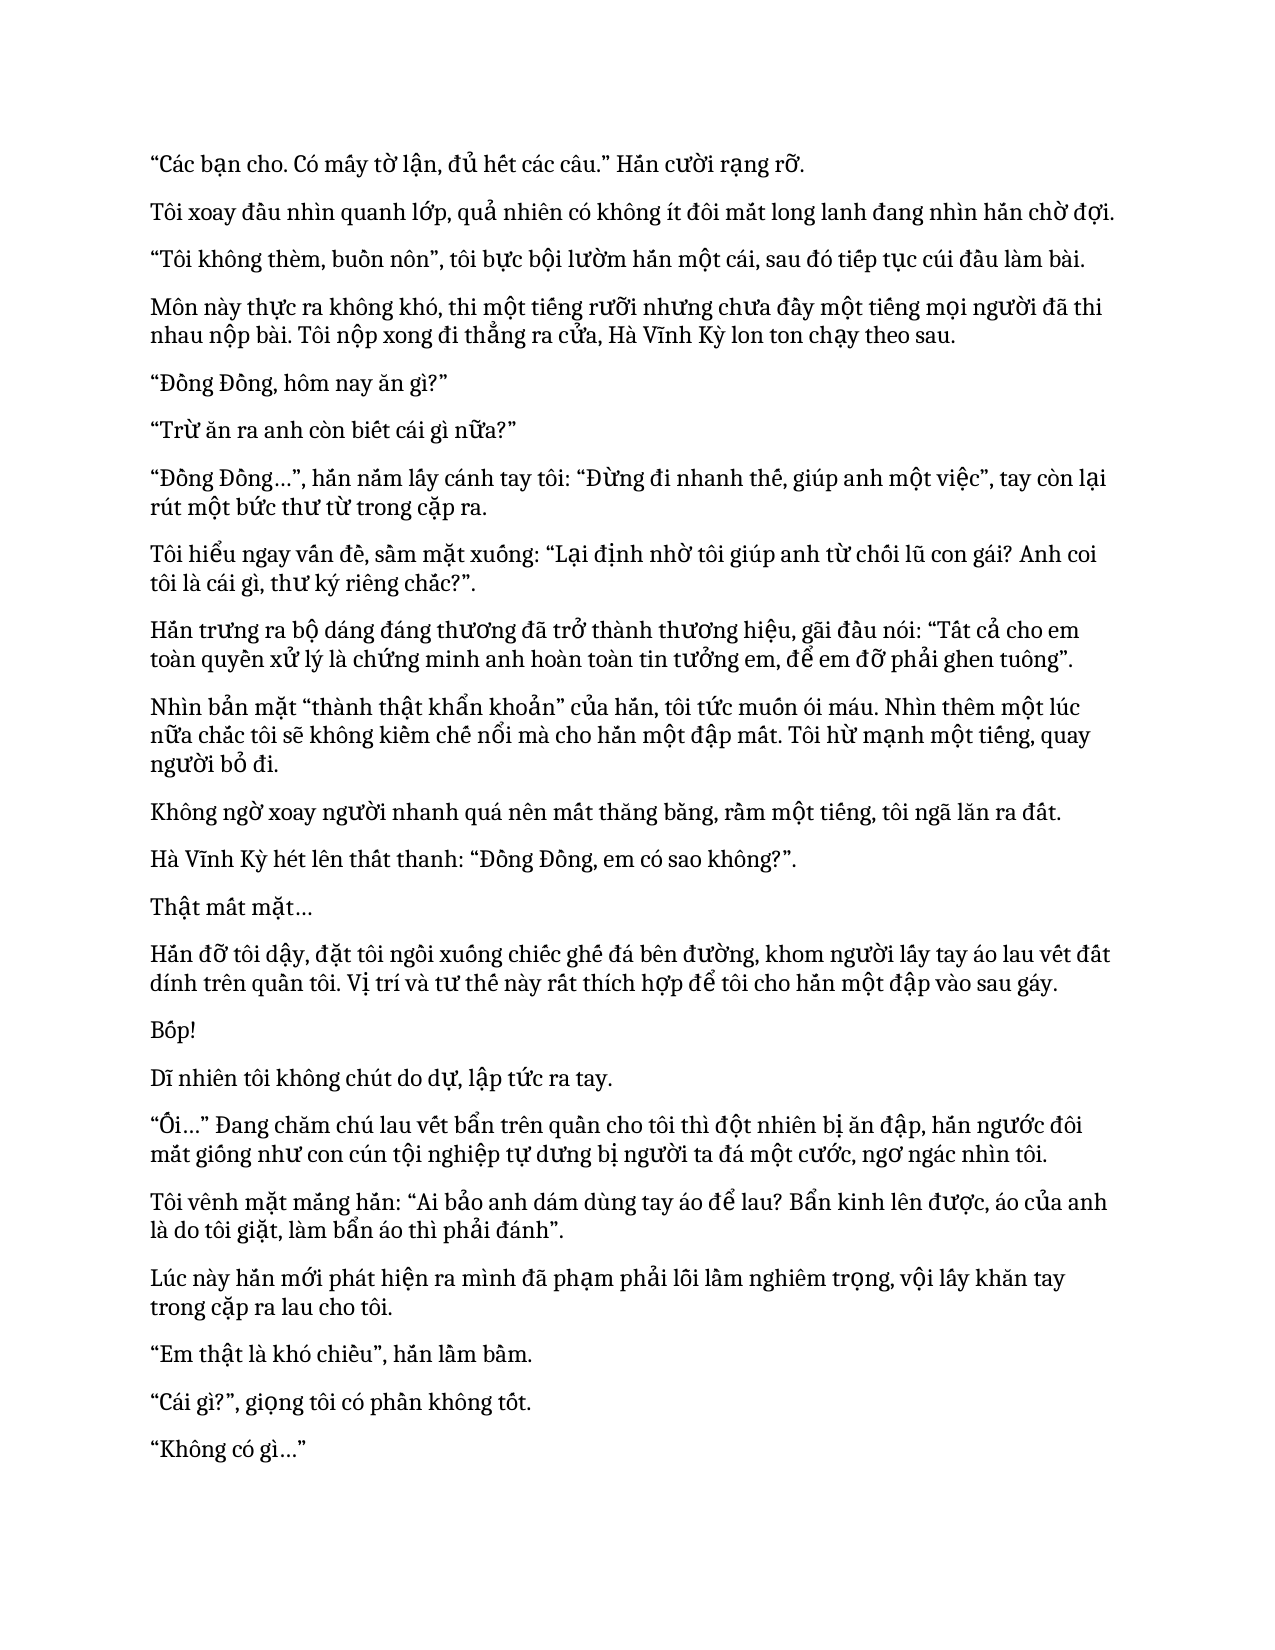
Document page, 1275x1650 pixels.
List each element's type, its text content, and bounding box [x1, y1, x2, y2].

text Lúc này hắn mới phát hiện ra mình đã phạm phải lỗi lầm nghiêm trọng, vội lấy khăn tay trong cặp ra lau cho tôi. [150, 1264, 1125, 1321]
text Tôi hiểu ngay vấn đề, sầm mặt xuống: “Lại định nhờ tôi giúp anh từ chối lũ con gái? Anh coi tôi là cái gì, thư ký riêng chắc?”. [150, 540, 1125, 597]
text Hắn đỡ tôi dậy, đặt tôi ngồi xuống chiếc ghế đá bên đường, khom người lấy tay áo lau vết đất dính trên quần tôi. Vị trí và tư thế này rất thích hợp để tôi cho hắn một đập vào sau gáy. [150, 940, 1125, 997]
text Môn này thực ra không khó, thi một tiếng rưỡi nhưng chưa đầy một tiếng mọi người đã thi nhau nộp bài. Tôi nộp xong đi thẳng ra cửa, Hà Vĩnh Kỳ lon ton chạy theo sau. [150, 292, 1125, 350]
text “Trừ ăn ra anh còn biết cái gì nữa?” [150, 416, 1125, 445]
text “Đồng Đồng, hôm nay ăn gì?” [150, 369, 1125, 397]
text “Đồng Đồng…”, hắn nắm lấy cánh tay tôi: “Đừng đi nhanh thế, giúp anh một việc”, tay còn lại rút một bức thư từ trong cặp ra. [150, 464, 1125, 521]
text Không ngờ xoay người nhanh quá nên mất thăng bằng, rầm một tiếng, tôi ngã lăn ra đất. [150, 797, 1125, 826]
text Tôi vênh mặt mắng hắn: “Ai bảo anh dám dùng tay áo để lau? Bẩn kinh lên được, áo của anh là do tôi giặt, làm bẩn áo thì phải đánh”. [150, 1187, 1125, 1245]
text “Ối…” Đang chăm chú lau vết bẩn trên quần cho tôi thì đột nhiên bị ăn đập, hắn ngước đôi mắt giống như con cún tội nghiệp tự dưng bị người ta đá một cước, ngơ ngác nhìn tôi. [150, 1111, 1125, 1169]
text Nhìn bản mặt “thành thật khẩn khoản” của hắn, tôi tức muốn ói máu. Nhìn thêm một lúc nữa chắc tôi sẽ không kiềm chế nổi mà cho hắn một đập mất. Tôi hừ mạnh một tiếng, quay người bỏ đi. [150, 692, 1125, 779]
text Hắn trưng ra bộ dáng đáng thương đã trở thành thương hiệu, gãi đầu nói: “Tất cả cho em toàn quyền xử lý là chứng minh anh hoàn toàn tin tưởng em, để em đỡ phải ghen tuông”. [150, 616, 1125, 674]
text Bốp! [150, 1016, 1125, 1045]
text “Các bạn cho. Có mấy tờ lận, đủ hết các câu.” Hắn cười rạng rỡ. [150, 150, 1125, 179]
text Dĩ nhiên tôi không chút do dự, lập tức ra tay. [150, 1064, 1125, 1092]
text “Không có gì…” [150, 1435, 1125, 1464]
text “Tôi không thèm, buồn nôn”, tôi bực bội lườm hắn một cái, sau đó tiếp tục cúi đầu làm bài. [150, 245, 1125, 274]
text Tôi xoay đầu nhìn quanh lớp, quả nhiên có không ít đôi mắt long lanh đang nhìn hắn chờ đợi. [150, 197, 1125, 226]
text “Cái gì?”, giọng tôi có phần không tốt. [150, 1387, 1125, 1416]
text Hà Vĩnh Kỳ hét lên thất thanh: “Đồng Đồng, em có sao không?”. [150, 845, 1125, 874]
text Thật mất mặt… [150, 892, 1125, 921]
text “Em thật là khó chiều”, hắn lầm bầm. [150, 1340, 1125, 1369]
